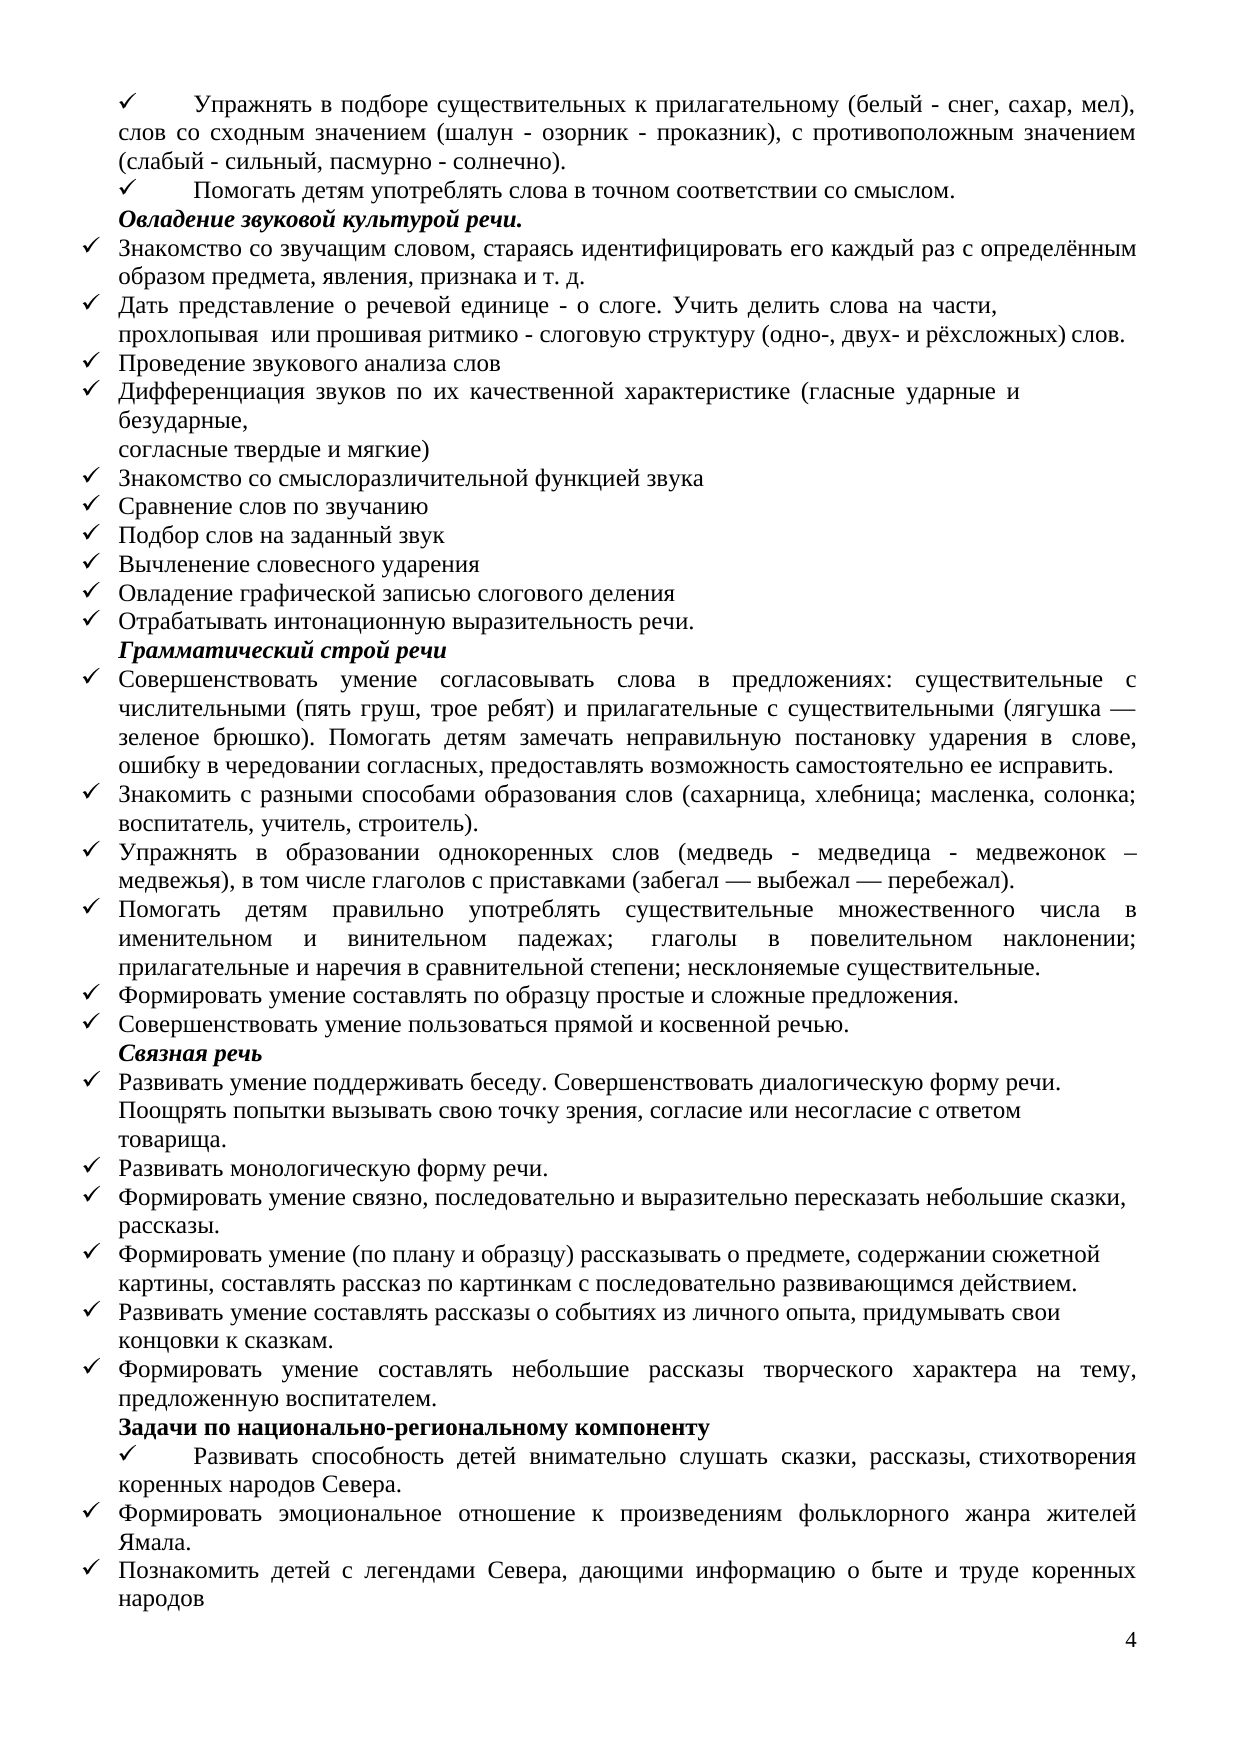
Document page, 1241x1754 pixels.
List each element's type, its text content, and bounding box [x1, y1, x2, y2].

list Познакомить детей с легендами Севера, дающими информацию о быте и труде коренных народов [81, 1556, 1137, 1612]
list Формировать умение связно, последовательно и выразительно пересказать небольшие сказки, рассказы. [81, 1182, 1137, 1239]
list Знакомить с разными способами образования слов (сахарница, хлебница; масленка, солонка; воспитатель, учитель, строитель). [81, 779, 1137, 837]
list Подбор слов на заданный звук [81, 520, 1137, 549]
list Развивать способность детей внимательно слушать сказки, рассказы, стихотворения коренных народов Севера. [117, 1441, 1137, 1498]
list Помогать детям правильно употреблять существительные множественного числа в именительном и винительном падежах; глаголы в повелительном наклонении; прилагательные и наречия в сравнительной степени; несклоняемые существительные. [81, 894, 1137, 981]
list Формировать эмоциональное отношение к произведениям фольклорного жанра жителей Ямала. [81, 1498, 1137, 1556]
list Упражнять в образовании однокоренных слов (медведь - медведица - медвежонок – медвежья), в том числе глаголов с приставками (забегал — выбежал — перебежал). [81, 837, 1137, 894]
list Совершенствовать умение пользоваться прямой и косвенной речью. [81, 1009, 1137, 1038]
list Грамматический строй речи [118, 636, 1137, 664]
list Овладение графической записью слогового деления [81, 578, 1137, 606]
list Проведение звукового анализа слов [81, 348, 1137, 376]
list Дифференциация звуков по их качественной характеристике (гласные ударные и безударные, [81, 376, 1137, 434]
list Овладение звуковой культурой речи. [118, 204, 1137, 233]
list Развивать умение составлять рассказы о событиях из личного опыта, придумывать свои концовки к сказкам. [81, 1297, 1137, 1354]
list Совершенствовать умение согласовывать слова в предложениях: существительные с числительными (пять груш, трое ребят) и прилагательные с существительными (лягушка — зеленое брюшко). Помогать детям замечать неправильную постановку ударения в слове, ошибку в чередовании согласных, предоставлять возможность самостоятельно ее исправить. [81, 664, 1137, 779]
list Знакомство со звучащим словом, стараясь идентифицировать его каждый раз с определённым образом предмета, явления, признака и т. д. [81, 233, 1137, 290]
list Вычленение словесного ударения [81, 549, 1137, 578]
list Развивать умение поддерживать беседу. Совершенствовать диалогическую форму речи. Поощрять попытки вызывать свою точку зрения, согласие или несогласие с ответом товарища. [81, 1067, 1137, 1153]
list Дать представление о речевой единице - о слоге. Учить делить слова на части, прохлопывая или прошивая ритмико - слоговую структуру (одно-, двух- и рёхсложных) слов. [81, 290, 1137, 348]
list Формировать умение составлять по образцу простые и сложные предложения. [81, 981, 1137, 1009]
list Упражнять в подборе существительных к прилагательному (белый - снег, сахар, мел), слов со сходным значением (шалун - озорник - проказник), с противоположным значением (слабый - сильный, пасмурно - солнечно). [117, 89, 1137, 175]
text согласные твердые и мягкие) [118, 434, 1137, 463]
subtitle Задачи по национально-региональному компоненту [118, 1412, 1137, 1441]
list Связная речь [118, 1038, 1137, 1067]
list Сравнение слов по звучанию [81, 491, 1137, 520]
list Формировать умение составлять небольшие рассказы творческого характера на тему, предложенную воспитателем. [81, 1354, 1137, 1412]
list Развивать монологическую форму речи. [81, 1153, 1137, 1182]
list Формировать умение (по плану и образцу) рассказывать о предмете, содержании сюжетной картины, составлять рассказ по картинкам с последовательно развивающимся действием. [81, 1239, 1137, 1297]
list Отрабатывать интонационную выразительность речи. [81, 606, 1137, 635]
list Знакомство со смыслоразличительной функцией звука [81, 463, 1137, 491]
list Помогать детям употреблять слова в точном соответствии со смыслом. [117, 175, 1137, 204]
